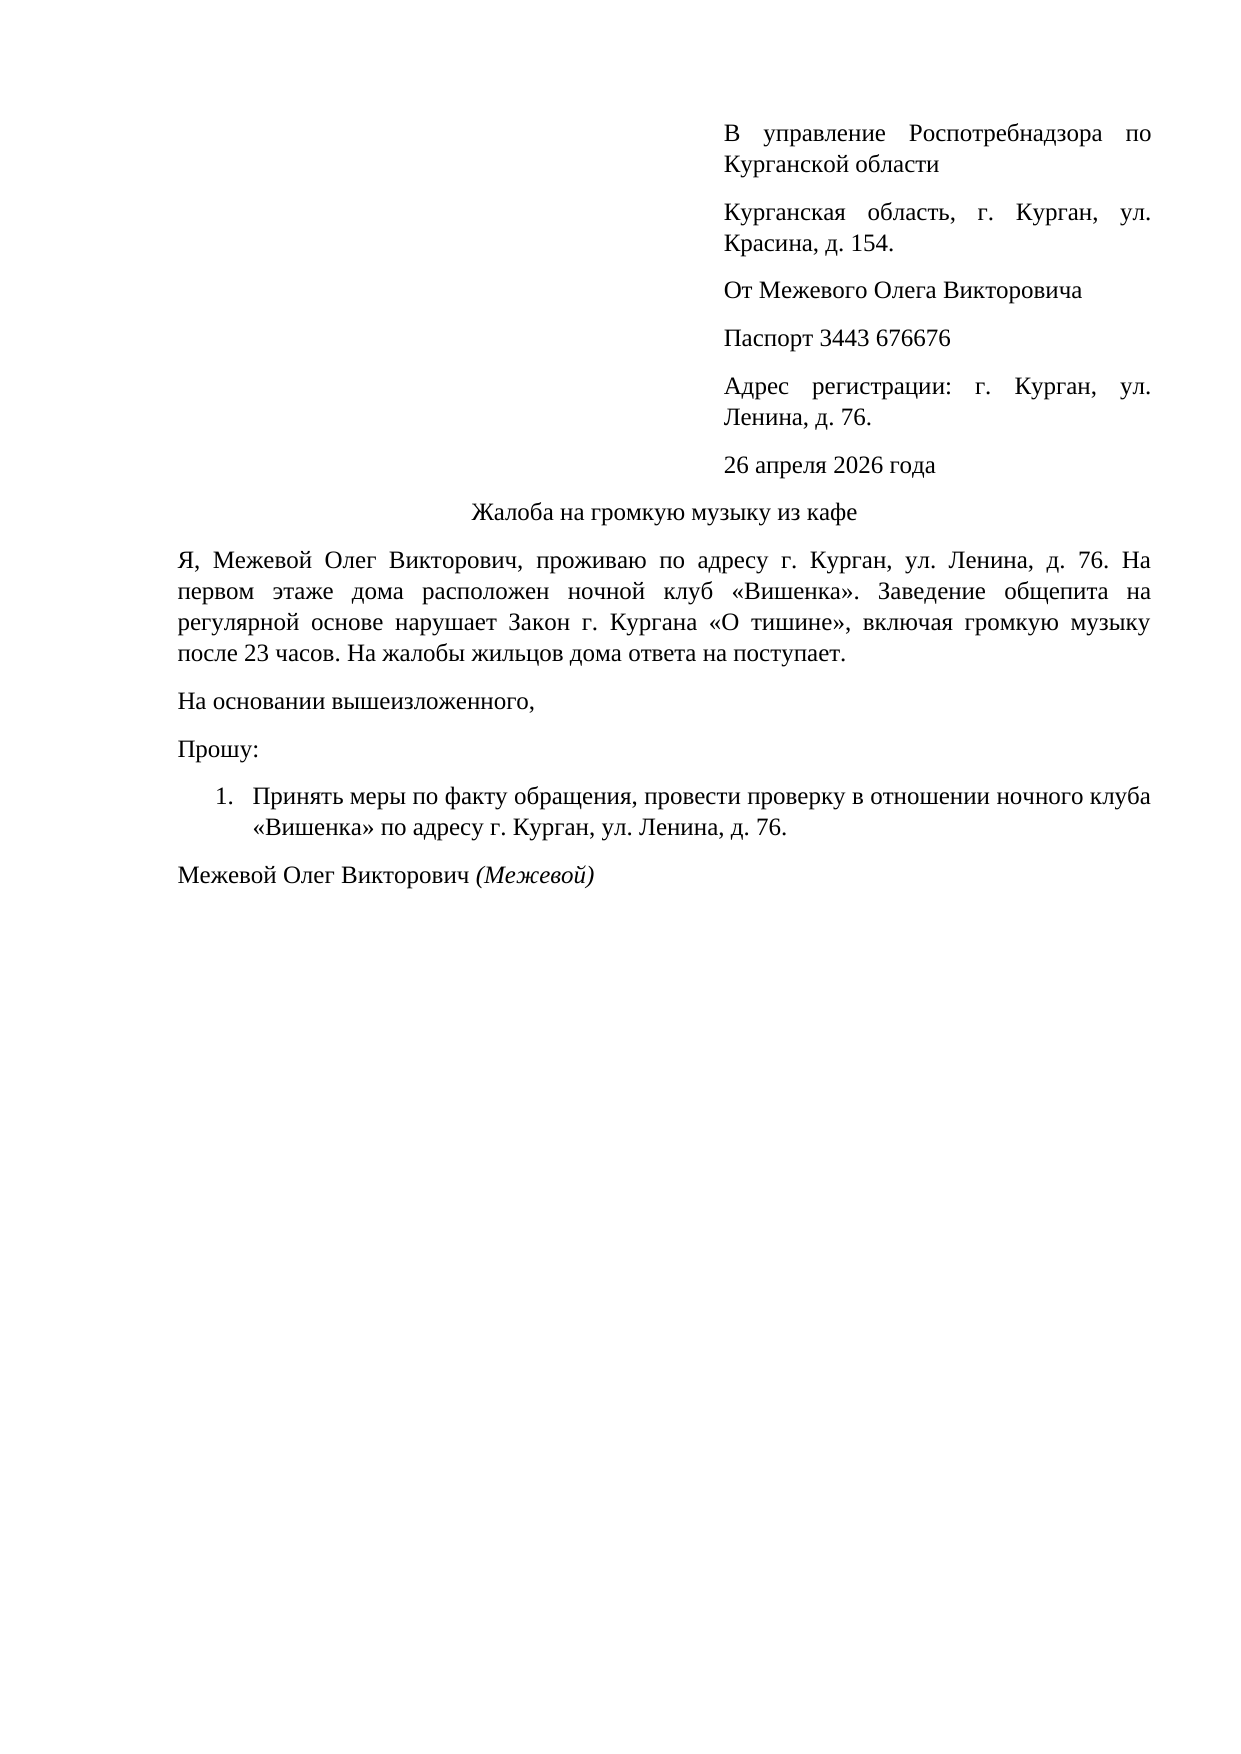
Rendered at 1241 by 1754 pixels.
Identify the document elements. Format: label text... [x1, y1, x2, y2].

text От Межевого Олега Викторовича [723, 276, 1152, 304]
list Принять меры по факту обращения, провести проверку в отношении ночного клуба «Вишенка» по адресу г. Курган, ул. Ленина, д. 76. [215, 781, 1152, 841]
text Жалоба на громкую музыку из кафе [177, 497, 1152, 526]
text На основании вышеизложенного, [177, 686, 1152, 715]
text Прошу: [177, 734, 1152, 762]
text 26 апреля 2026 года [723, 450, 1152, 478]
text Адрес регистрации: г. Курган, ул. Ленина, д. 76. [723, 371, 1152, 431]
text В управление Роспотребнадзора по Курганской области [723, 118, 1152, 178]
text Курганская область, г. Курган, ул. Красина, д. 154. [723, 197, 1152, 257]
text Паспорт 3443 676676 [723, 323, 1152, 352]
text Я, Межевой Олег Викторович, проживаю по адресу г. Курган, ул. Ленина, д. 76. На первом этаже дома расположен ночной клуб «Вишенка». Заведение общепита на регулярной основе нарушает Закон г. Кургана «О тишине», включая громкую музыку после 23 часов. На жалобы жильцов дома ответа на поступает. [177, 545, 1152, 667]
text Межевой Олег Викторович (Межевой) [177, 860, 1152, 889]
